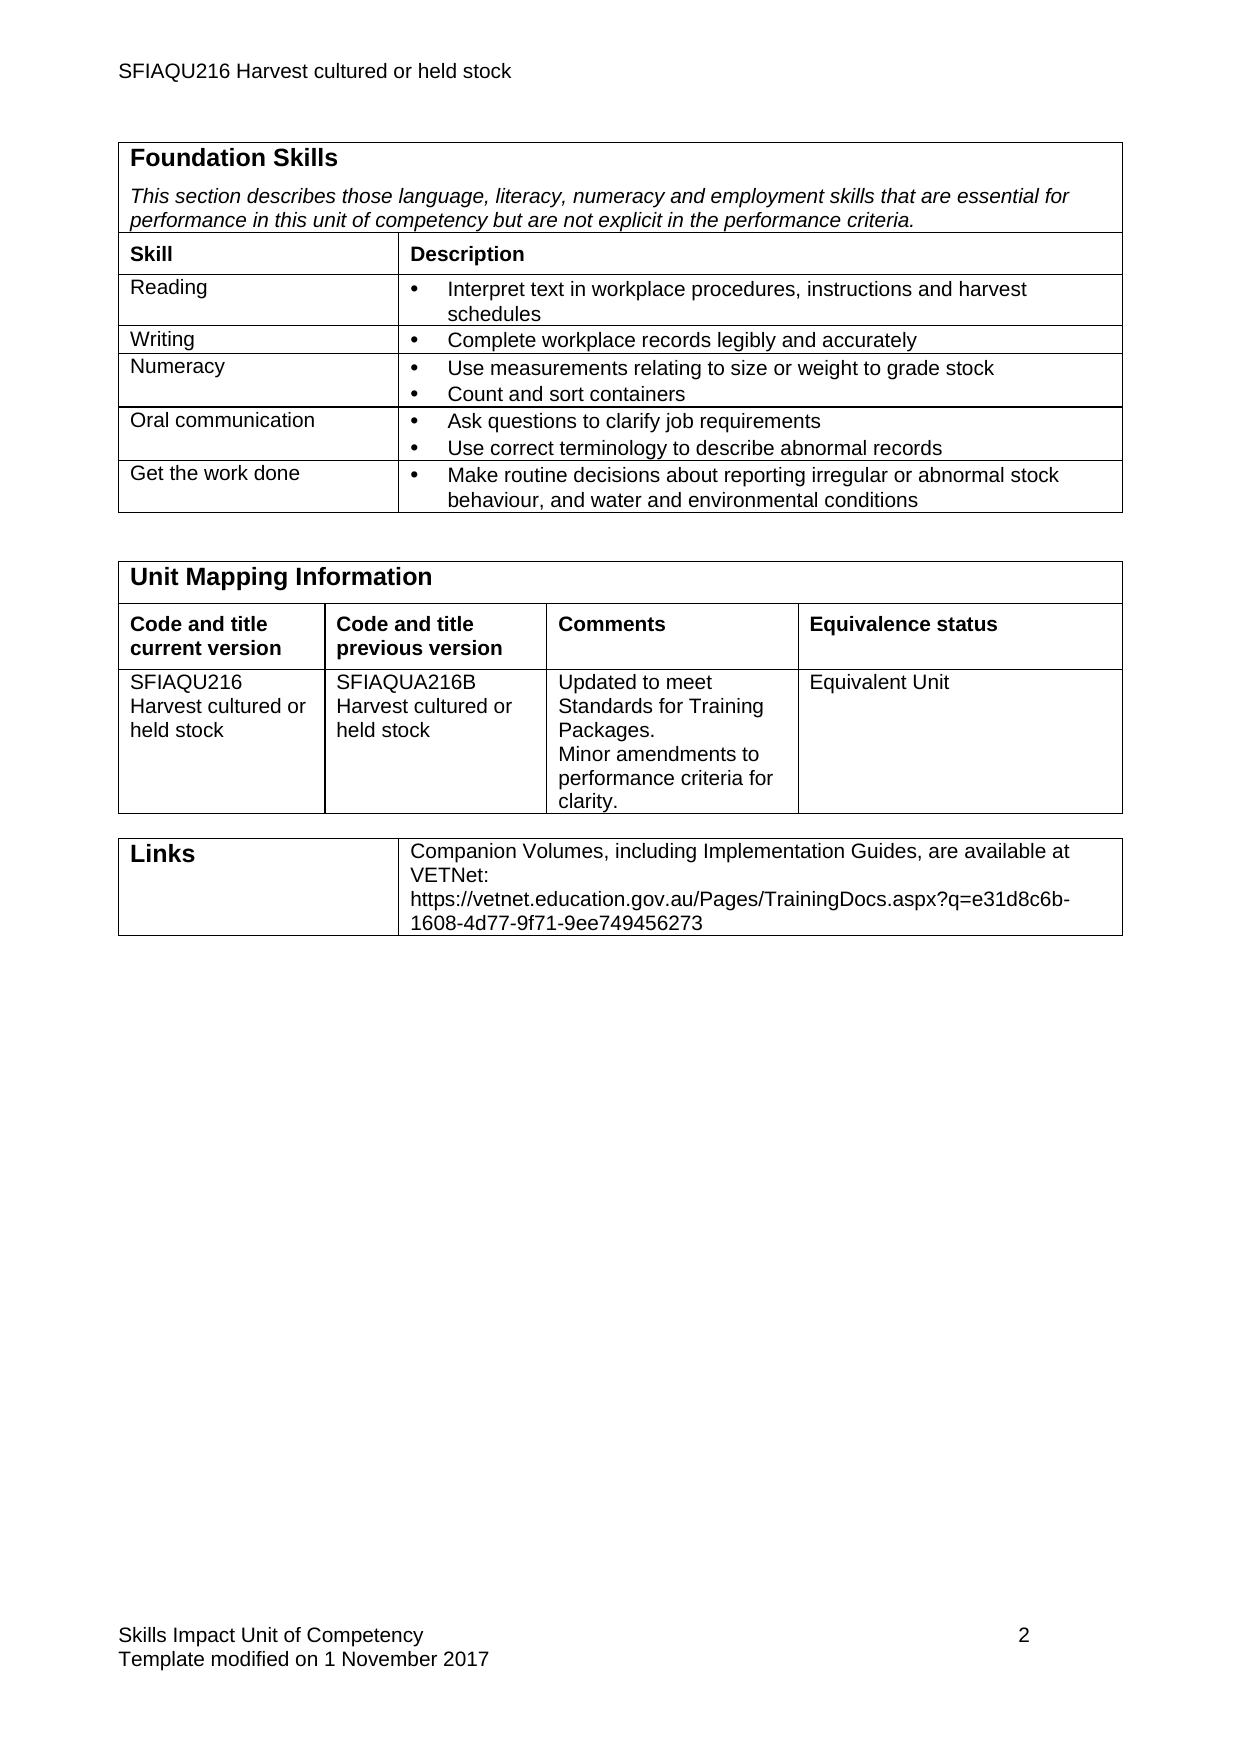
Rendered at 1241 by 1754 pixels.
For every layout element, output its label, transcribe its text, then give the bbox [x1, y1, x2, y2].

table_header Foundation Skills This section describes those language, literacy, numeracy and employment skills that are essential for performance in this unit of competency but are not explicit in the performance criteria. [119, 143, 1122, 232]
table_cell Complete workplace records legibly and accurately [399, 326, 1122, 353]
table_cell Interpret text in workplace procedures, instructions and harvest schedules [399, 275, 1122, 325]
table_cell SFIAQUA216B Harvest cultured or held stock [326, 670, 546, 813]
table_cell Description [399, 233, 1122, 274]
table_cell Get the work done [119, 461, 398, 512]
table_cell Ask questions to clarify job requirements Use correct terminology to describe abnormal records [399, 408, 1122, 460]
table_cell Make routine decisions about reporting irregular or abnormal stock behaviour, and water and environmental conditions [399, 461, 1122, 512]
table_header Unit Mapping Information [119, 562, 1122, 603]
table_cell Code and title current version [119, 604, 324, 668]
table_header Links [119, 839, 398, 935]
table_cell Equivalence status [799, 604, 1122, 668]
table_cell Updated to meet Standards for Training Packages. Minor amendments to performance criteria for clarity. [547, 670, 798, 813]
table_cell Numeracy [119, 354, 398, 406]
table_cell Use measurements relating to size or weight to grade stock Count and sort containers [399, 354, 1122, 406]
table_cell Skill [119, 233, 398, 274]
table_header Companion Volumes, including Implementation Guides, are available at VETNet: https://vetnet.education.gov.au/Pages/TrainingDocs.aspx?q=e31d8c6b-1608-4d77-9f71-9ee749456273 [399, 839, 1122, 935]
table_cell Writing [119, 326, 398, 353]
table_cell Comments [547, 604, 798, 668]
table_cell Oral communication [119, 408, 398, 460]
table_cell Code and title previous version [326, 604, 546, 668]
table_cell Reading [119, 275, 398, 325]
table_cell Equivalent Unit [799, 670, 1122, 813]
table_cell SFIAQU216 Harvest cultured or held stock [119, 670, 324, 813]
